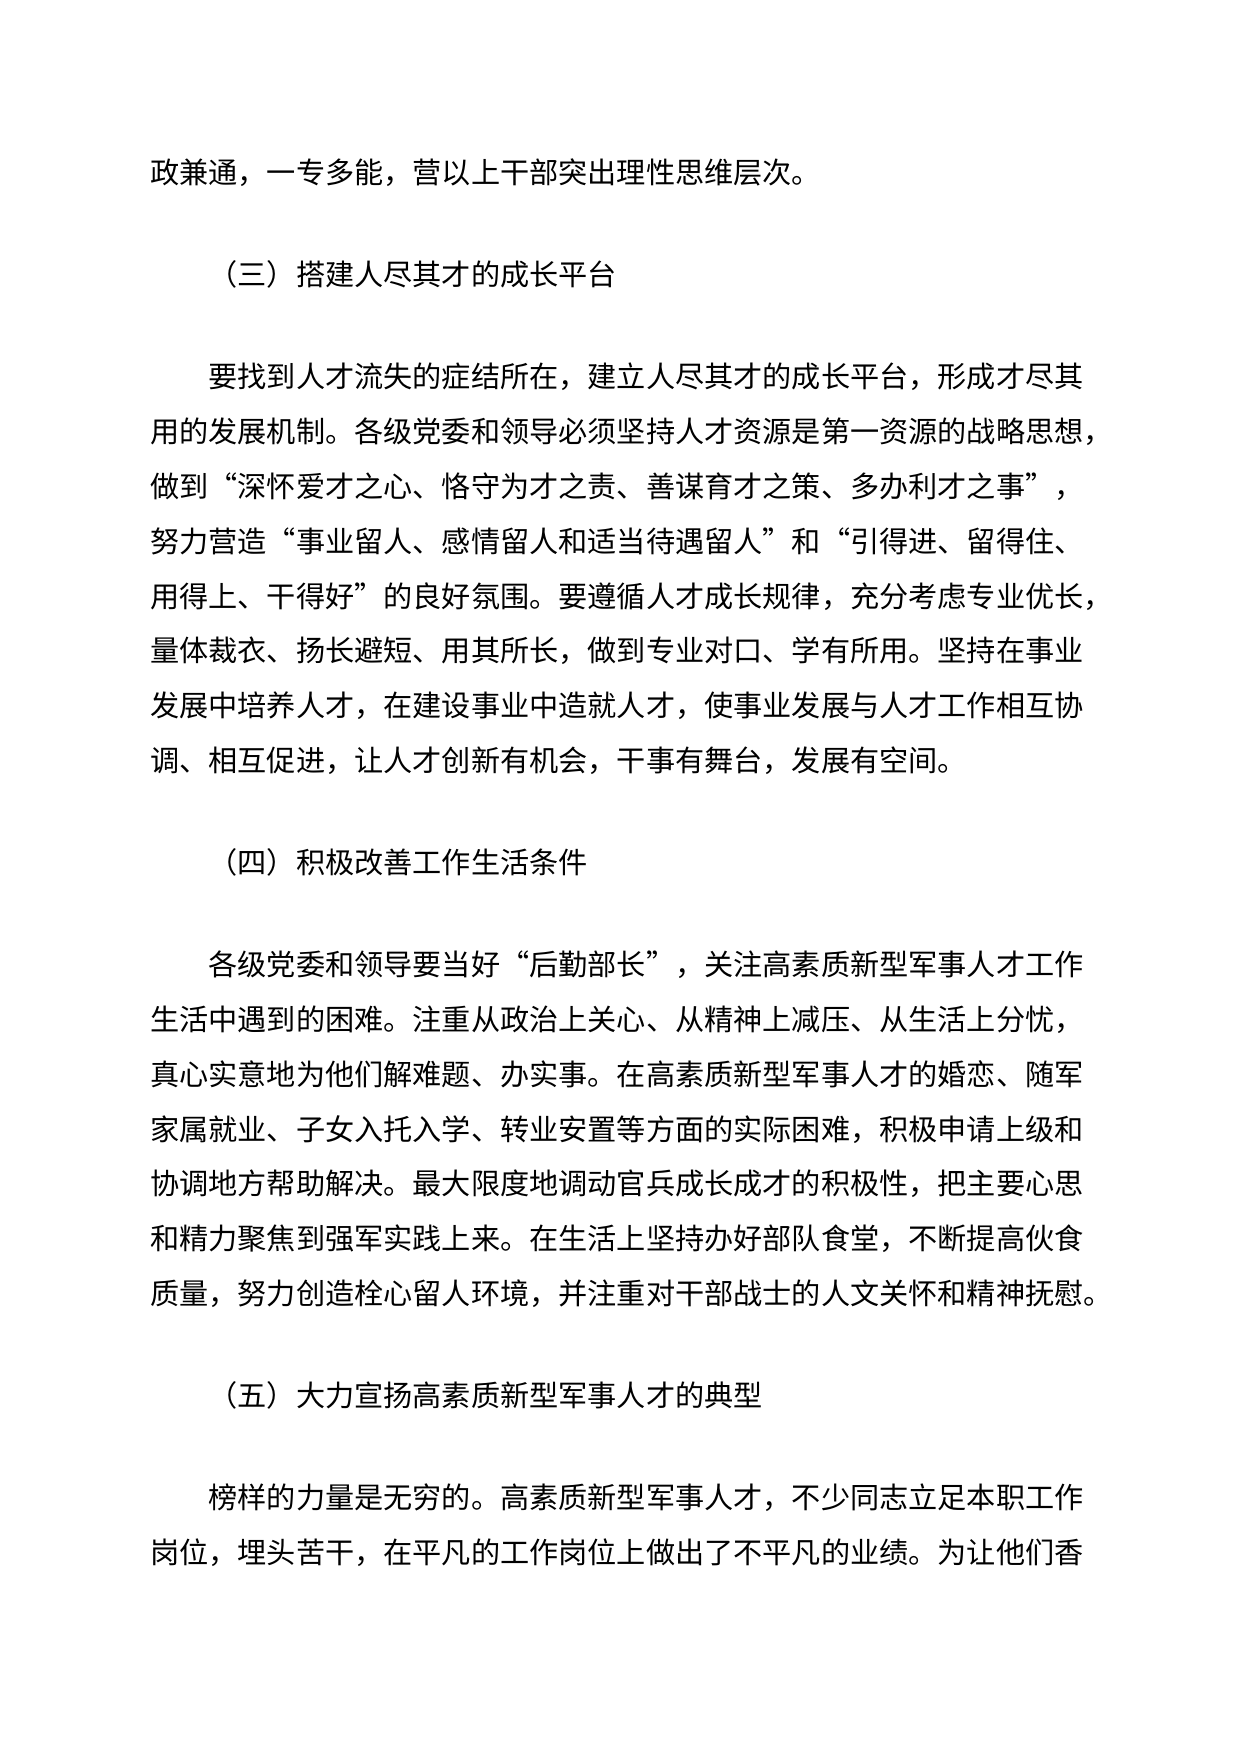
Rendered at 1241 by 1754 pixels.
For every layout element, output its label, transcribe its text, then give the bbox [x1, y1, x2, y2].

text 各级党委和领导要当好“后勤部长”，关注高素质新型军事人才工作生活中遇到的困难。注重从政治上关心、从精神上减压、从生活上分忧，真心实意地为他们解难题、办实事。在高素质新型军事人才的婚恋、随军家属就业、子女入托入学、转业安置等方面的实际困难，积极申请上级和协调地方帮助解决。最大限度地调动官兵成长成才的积极性，把主要心思和精力聚焦到强军实践上来。在生活上坚持办好部队食堂，不断提高伙食质量，努力创造栓心留人环境，并注重对干部战士的人文关怀和精神抚慰。 [150, 941, 1090, 1313]
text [150, 150, 1090, 192]
text （三）搭建人尽其才的成长平台 [150, 252, 1090, 294]
text （四）积极改善工作生活条件 [150, 839, 1090, 882]
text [150, 1474, 1090, 1571]
text 要找到人才流失的症结所在，建立人尽其才的成长平台，形成才尽其用的发展机制。各级党委和领导必须坚持人才资源是第一资源的战略思想，做到“深怀爱才之心、恪守为才之责、善谋育才之策、多办利才之事”，努力营造“事业留人、感情留人和适当待遇留人”和“引得进、留得住、用得上、干得好”的良好氛围。要遵循人才成长规律，充分考虑专业优长，量体裁衣、扬长避短、用其所长，做到专业对口、学有所用。坚持在事业发展中培养人才，在建设事业中造就人才，使事业发展与人才工作相互协调、相互促进，让人才创新有机会，干事有舞台，发展有空间。 [150, 353, 1090, 780]
text （五）大力宣扬高素质新型军事人才的典型 [150, 1372, 1090, 1415]
